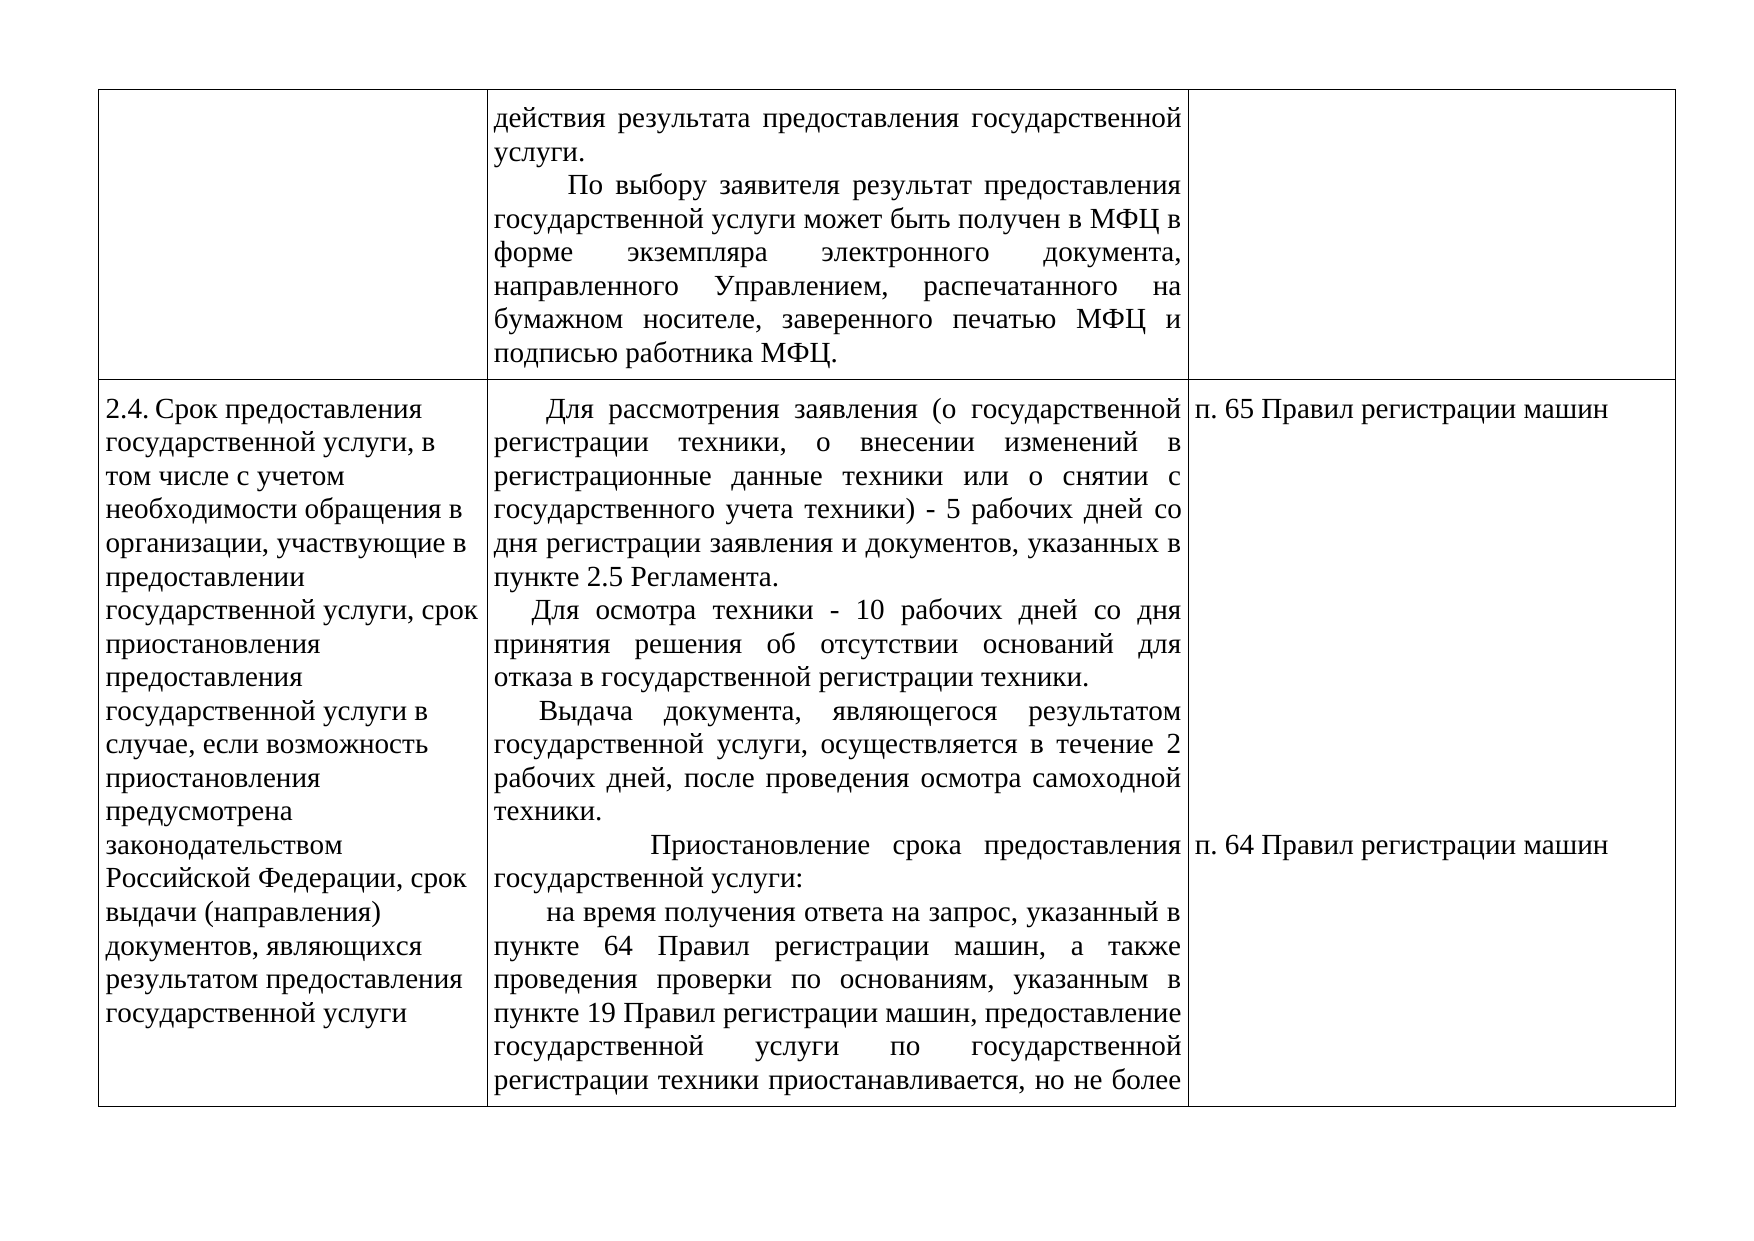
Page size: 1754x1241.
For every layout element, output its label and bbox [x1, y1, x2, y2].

table_cell [488, 90, 1188, 379]
table_cell [99, 380, 487, 1106]
table_cell [1189, 90, 1675, 379]
table_cell [1189, 380, 1675, 1106]
table_cell [99, 90, 487, 379]
table_cell [488, 380, 1188, 1106]
